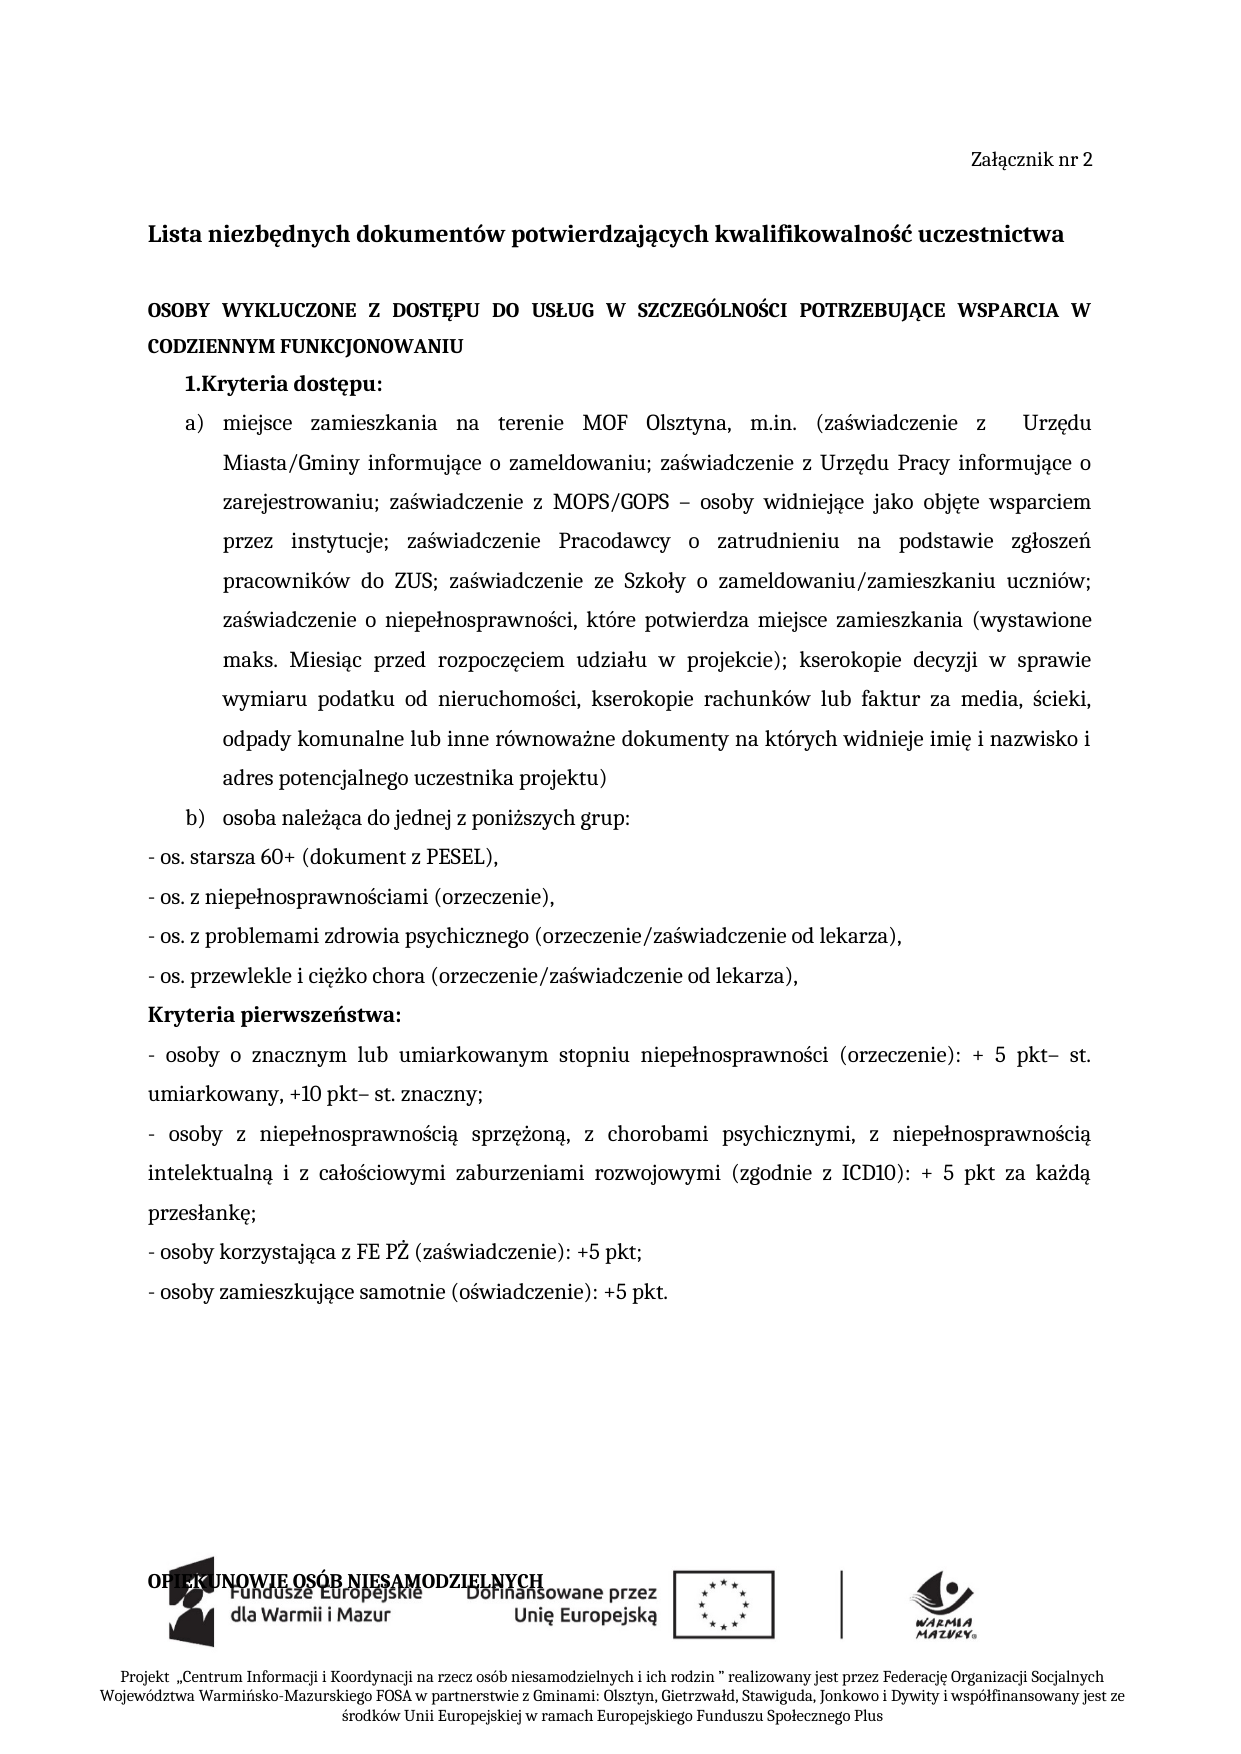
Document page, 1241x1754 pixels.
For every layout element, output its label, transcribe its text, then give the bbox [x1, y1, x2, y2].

list - osoby zamieszkujące samotnie (oświadczenie): +5 pkt. [148, 1278, 1093, 1305]
text OPIEKUNOWIE OSÓB NIESAMODZIELNYCH [148, 1569, 1093, 1593]
list - os. starsza 60+ (dokument z PESEL), [148, 844, 1093, 871]
list - os. z problemami zdrowia psychicznego (orzeczenie/zaświadczenie od lekarza), [148, 923, 1093, 949]
list - osoby z niepełnosprawnością sprzężoną, z chorobami psychicznymi, z niepełnosprawnością intelektualną i z całościowymi zaburzeniami rozwojowymi (zgodnie z ICD10): + 5 pkt za każdą przesłankę; [148, 1121, 1093, 1226]
text Załącznik nr 2 [148, 148, 1093, 172]
list - osoby o znacznym lub umiarkowanym stopniu niepełnosprawności (orzeczenie): + 5 pkt– st. umiarkowany, +10 pkt– st. znaczny; [148, 1042, 1093, 1107]
list - os. z niepełnosprawnościami (orzeczenie), [148, 884, 1093, 910]
list - osoby korzystająca z FE PŻ (zaświadczenie): +5 pkt; [148, 1239, 1093, 1265]
list Kryteria pierwszeństwa: [148, 1002, 1093, 1028]
list osoba należąca do jednej z poniższych grup: [185, 805, 1093, 831]
text OSOBY WYKLUCZONE Z DOSTĘPU DO USŁUG W SZCZEGÓLNOŚCI POTRZEBUJĄCE WSPARCIA W CODZIENNYM FUNKCJONOWANIU [148, 298, 1093, 358]
list Kryteria dostępu: [185, 370, 1093, 397]
picture [147, 1533, 999, 1669]
list - os. przewlekle i ciężko chora (orzeczenie/zaświadczenie od lekarza), [148, 963, 1093, 989]
text Lista niezbędnych dokumentów potwierdzających kwalifikowalność uczestnictwa [148, 219, 1093, 248]
list miejsce zamieszkania na terenie MOF Olsztyna, m.in. (zaświadczenie z Urzędu Miasta/Gminy informujące o zameldowaniu; zaświadczenie z Urzędu Pracy informujące o zarejestrowaniu; zaświadczenie z MOPS/GOPS – osoby widniejące jako objęte wsparciem przez instytucje; zaświadczenie Pracodawcy o zatrudnieniu na podstawie zgłoszeń pracowników do ZUS; zaświadczenie ze Szkoły o zameldowaniu/zamieszkaniu uczniów; zaświadczenie o niepełnosprawności, które potwierdza miejsce zamieszkania (wystawione maks. Miesiąc przed rozpoczęciem udziału w projekcie); kserokopie decyzji w sprawie wymiaru podatku od nieruchomości, kserokopie rachunków lub faktur za media, ścieki, odpady komunalne lub inne równoważne dokumenty na których widnieje imię i nazwisko i adres potencjalnego uczestnika projektu) [185, 410, 1093, 792]
